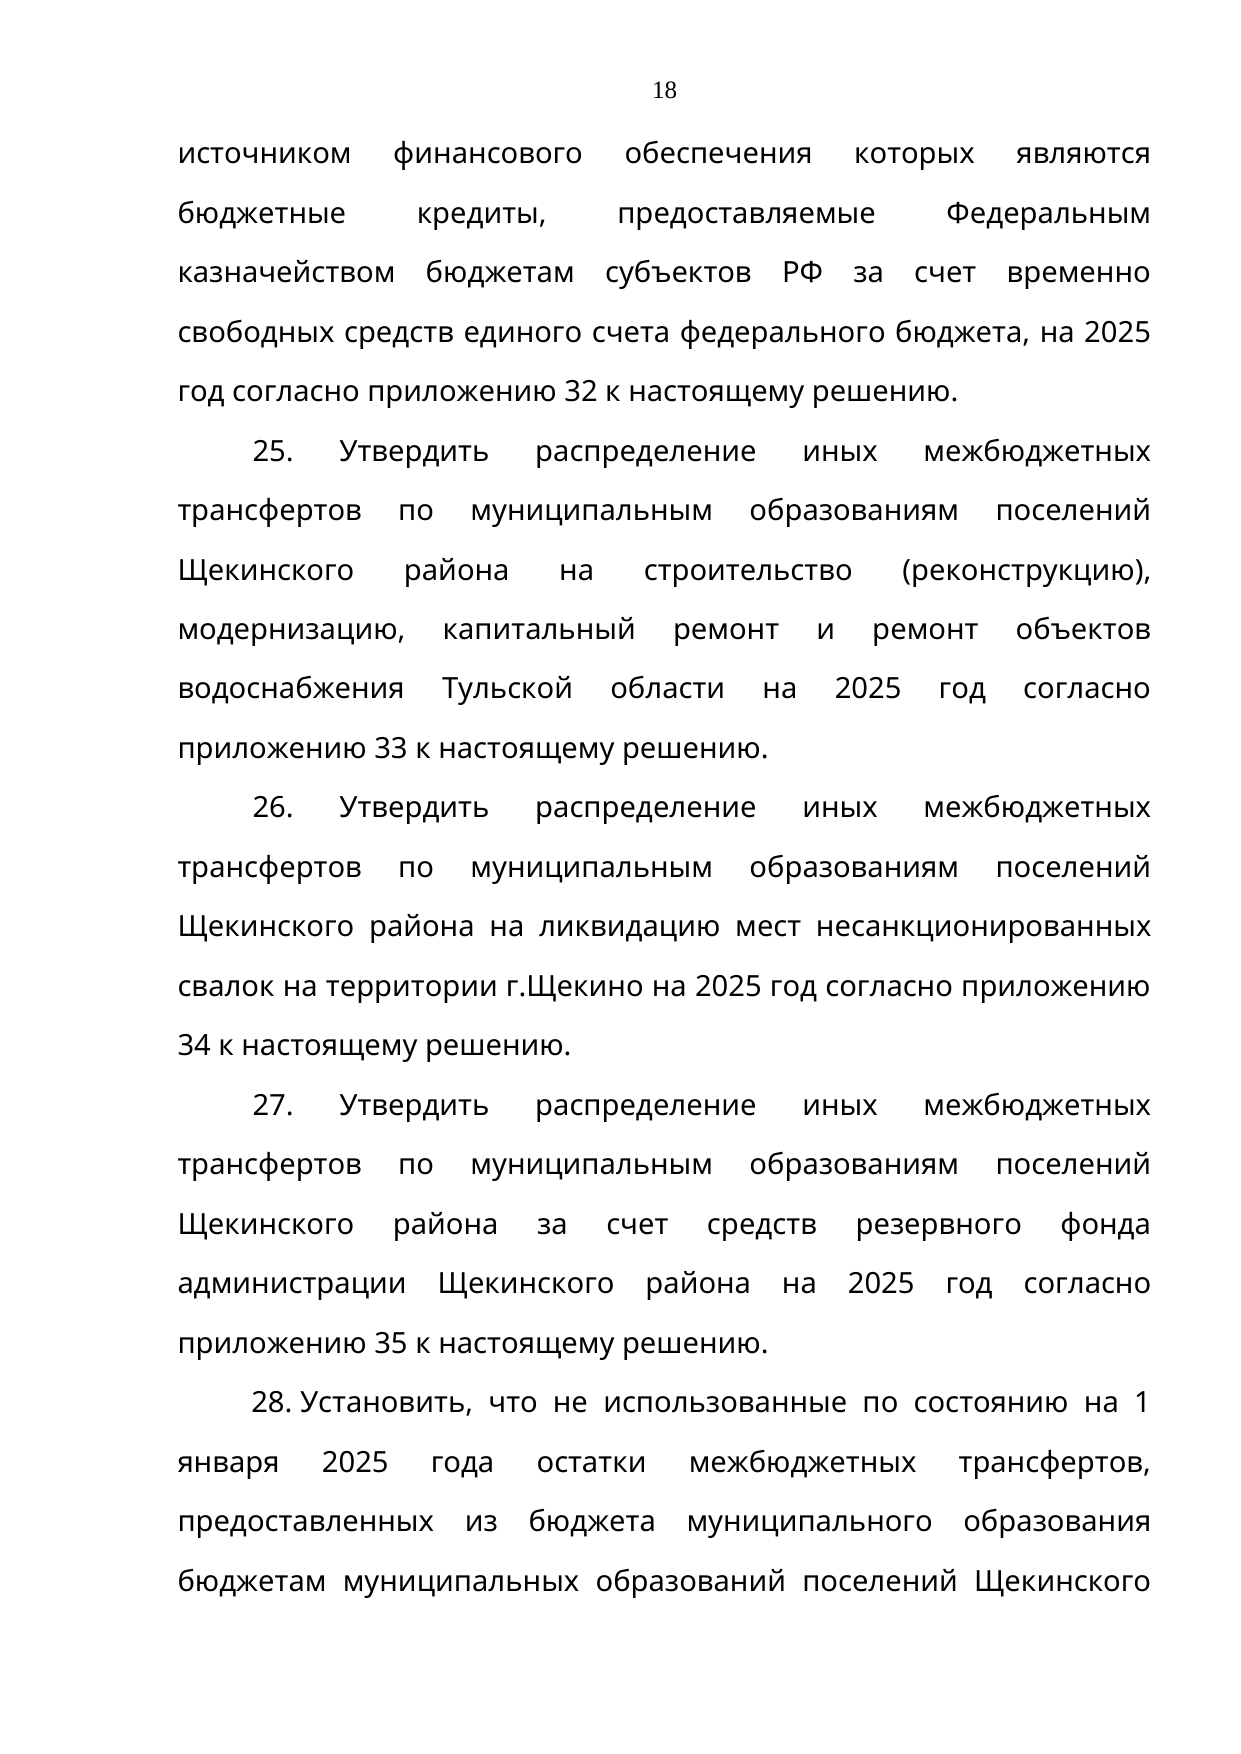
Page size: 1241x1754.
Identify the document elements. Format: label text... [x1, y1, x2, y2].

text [177, 132, 1152, 410]
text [177, 1382, 1152, 1600]
text 26. Утвердить распределение иных межбюджетных трансфертов по муниципальным образованиям поселений Щекинского района на ликвидацию мест несанкционированных свалок на территории г.Щекино на 2025 год согласно приложению 34 к настоящему решению. [177, 787, 1152, 1064]
text 25. Утвердить распределение иных межбюджетных трансфертов по муниципальным образованиям поселений Щекинского района на строительство (реконструкцию), модернизацию, капитальный ремонт и ремонт объектов водоснабжения Тульской области на 2025 год согласно приложению 33 к настоящему решению. [177, 430, 1152, 767]
text 27. Утвердить распределение иных межбюджетных трансфертов по муниципальным образованиям поселений Щекинского района за счет средств резервного фонда администрации Щекинского района на 2025 год согласно приложению 35 к настоящему решению. [177, 1084, 1152, 1362]
